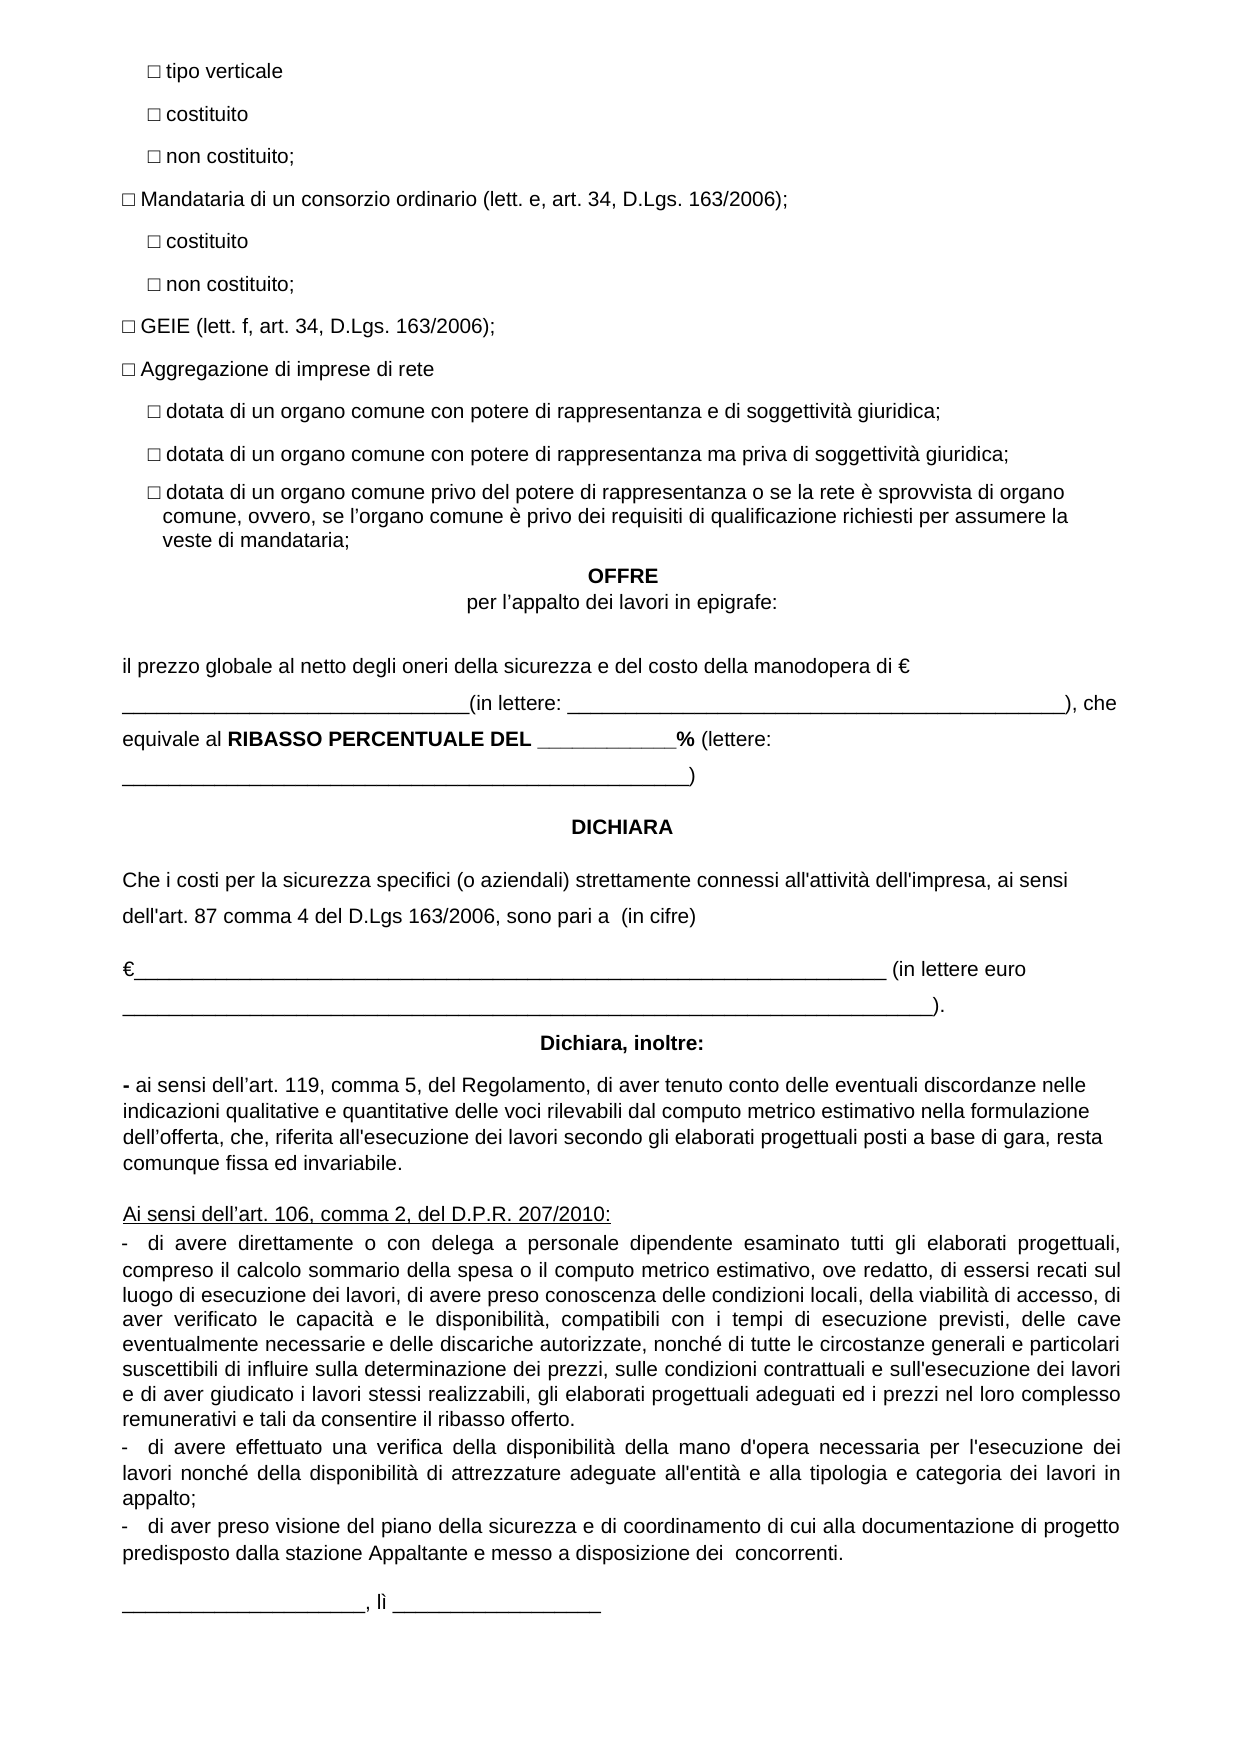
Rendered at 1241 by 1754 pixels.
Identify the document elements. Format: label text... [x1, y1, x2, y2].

text □ costituito [148, 102, 1122, 126]
text □ non costituito; [148, 272, 1122, 296]
text - ai sensi dell’art. 119, comma 5, del Regolamento, di aver tenuto conto delle eventuali discordanze nelle indicazioni qualitative e quantitative delle voci rilevabili dal computo metrico estimativo nella formulazione dell’offerta, che, riferita all'esecuzione dei lavori secondo gli elaborati progettuali posti a base di gara, resta comunque fissa ed invariabile. [123, 1073, 1122, 1174]
text □ GEIE (lett. f, art. 34, D.Lgs. 163/2006); [122, 314, 1122, 338]
text il prezzo globale al netto degli oneri della sicurezza e del costo della manodopera di € [122, 653, 1122, 677]
text □ costituito [148, 229, 1122, 253]
text ______________________________(in lettere: ___________________________________________), che equivale al RIBASSO PERCENTUALE DEL ____________% (lettere: _________________________________________________) [122, 691, 1122, 787]
text □ dotata di un organo comune con potere di rappresentanza e di soggettività giuridica; [148, 399, 1122, 423]
text □ Aggregazione di imprese di rete [122, 357, 1122, 381]
list di avere direttamente o con delega a personale dipendente esaminato tutti gli elaborati progettuali, compreso il calcolo sommario della spesa o il computo metrico estimativo, ove redatto, di essersi recati sul luogo di esecuzione dei lavori, di avere preso conoscenza delle condizioni locali, della viabilità di accesso, di aver verificato le capacità e le disponibilità, compatibili con i tempi di esecuzione previsti, delle cave eventualmente necessarie e delle discariche autorizzate, nonché di tutte le circostanze generali e particolari suscettibili di influire sulla determinazione dei prezzi, sulle condizioni contrattuali e sull'esecuzione dei lavori e di aver giudicato i lavori stessi realizzabili, gli elaborati progettuali adeguati ed i prezzi nel loro complesso remunerativi e tali da consentire il ribasso offerto. [121, 1228, 1122, 1431]
text □ tipo verticale [148, 59, 1122, 83]
text OFFRE [124, 564, 1122, 588]
list di aver preso visione del piano della sicurezza e di coordinamento di cui alla documentazione di progetto predisposto dalla stazione Appaltante e messo a disposizione dei concorrenti. [121, 1511, 1122, 1564]
list di avere effettuato una verifica della disponibilità della mano d'opera necessaria per l'esecuzione dei lavori nonché della disponibilità di attrezzature adeguate all'entità e alla tipologia e categoria dei lavori in appalto; [121, 1432, 1122, 1510]
text □ non costituito; [148, 144, 1122, 168]
text Che i costi per la sicurezza specifici (o aziendali) strettamente connessi all'attività dell'impresa, ai sensi dell'art. 87 comma 4 del D.Lgs 163/2006, sono pari a (in cifre) [122, 868, 1122, 928]
text _____________________, lì __________________ [122, 1590, 1122, 1614]
text Ai sensi dell’art. 106, comma 2, del D.P.R. 207/2010: [123, 1202, 1122, 1226]
text □ dotata di un organo comune privo del potere di rappresentanza o se la rete è sprovvista di organo comune, ovvero, se l’organo comune è privo dei requisiti di qualificazione richiesti per assumere la veste di mandataria; [148, 480, 1122, 552]
text €_________________________________________________________________ (in lettere euro ______________________________________________________________________). [123, 957, 1122, 1017]
text Dichiara, inoltre: [122, 1031, 1122, 1054]
text □ Mandataria di un consorzio ordinario (lett. e, art. 34, D.Lgs. 163/2006); [122, 187, 1122, 211]
text DICHIARA [122, 815, 1122, 839]
text □ dotata di un organo comune con potere di rappresentanza ma priva di soggettività giuridica; [148, 442, 1122, 466]
text per l’appalto dei lavori in epigrafe: [122, 590, 1122, 614]
